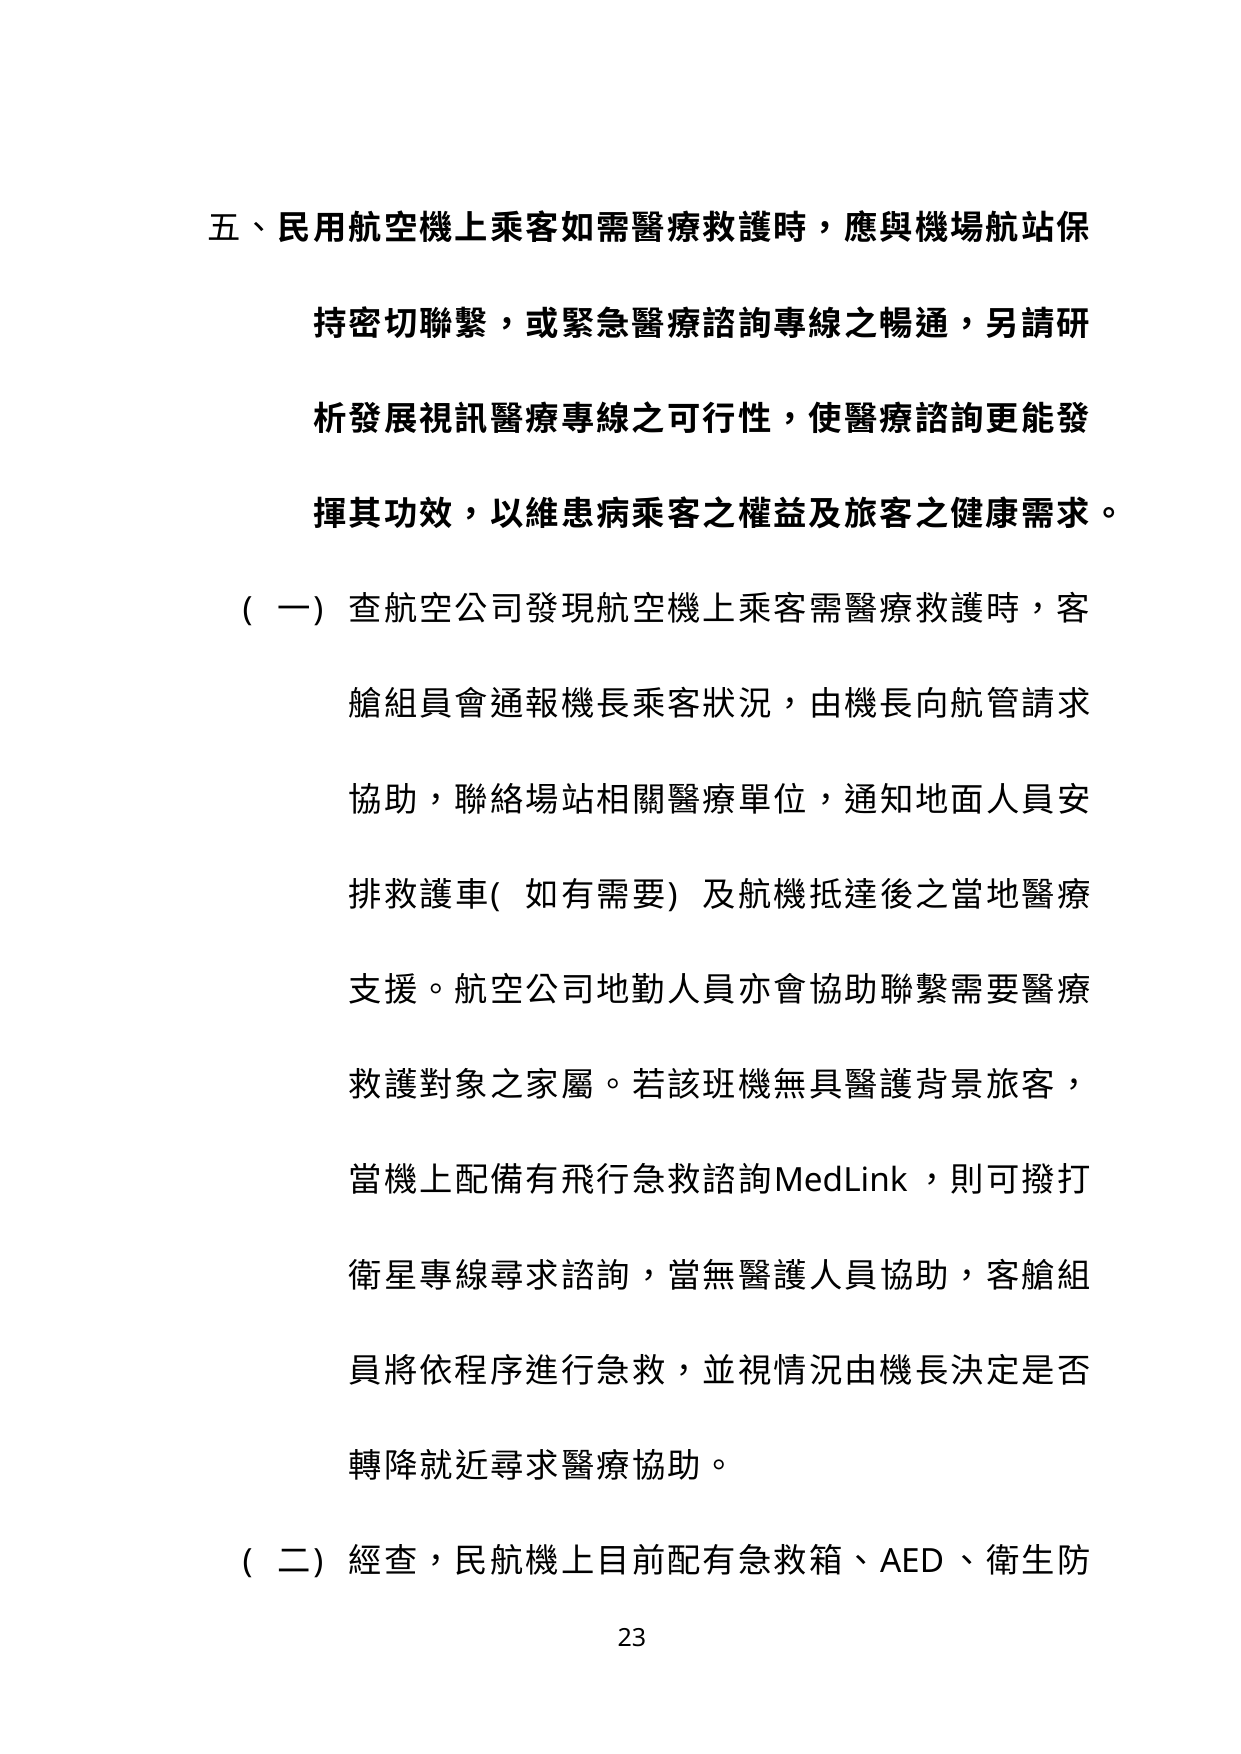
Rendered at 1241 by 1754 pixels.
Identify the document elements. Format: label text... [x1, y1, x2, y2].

subtitle 民用航空機上乘客如需醫療救護時，應與機場航站保持密切聯繫，或緊急醫療諮詢專線之暢通，另請研析發展視訊醫療專線之可行性，使醫療諮詢更能發揮其功效，以維患病乘客之權益及旅客之健康需求。 [207, 178, 1092, 558]
subtitle 查航空公司發現航空機上乘客需醫療救護時，客艙組員會通報機長乘客狀況，由機長向航管請求協助，聯絡場站相關醫療單位，通知地面人員安排救護車(如有需要)及航機抵達後之當地醫療支援。航空公司地勤人員亦會協助聯繫需要醫療救護對象之家屬。若該班機無具醫護背景旅客，當機上配備有飛行急救諮詢MedLink，則可撥打衛星專線尋求諮詢，當無醫護人員協助，客艙組員將依程序進行急救，並視情況由機長決定是否轉降就近尋求醫療協助。 [242, 558, 1092, 1511]
